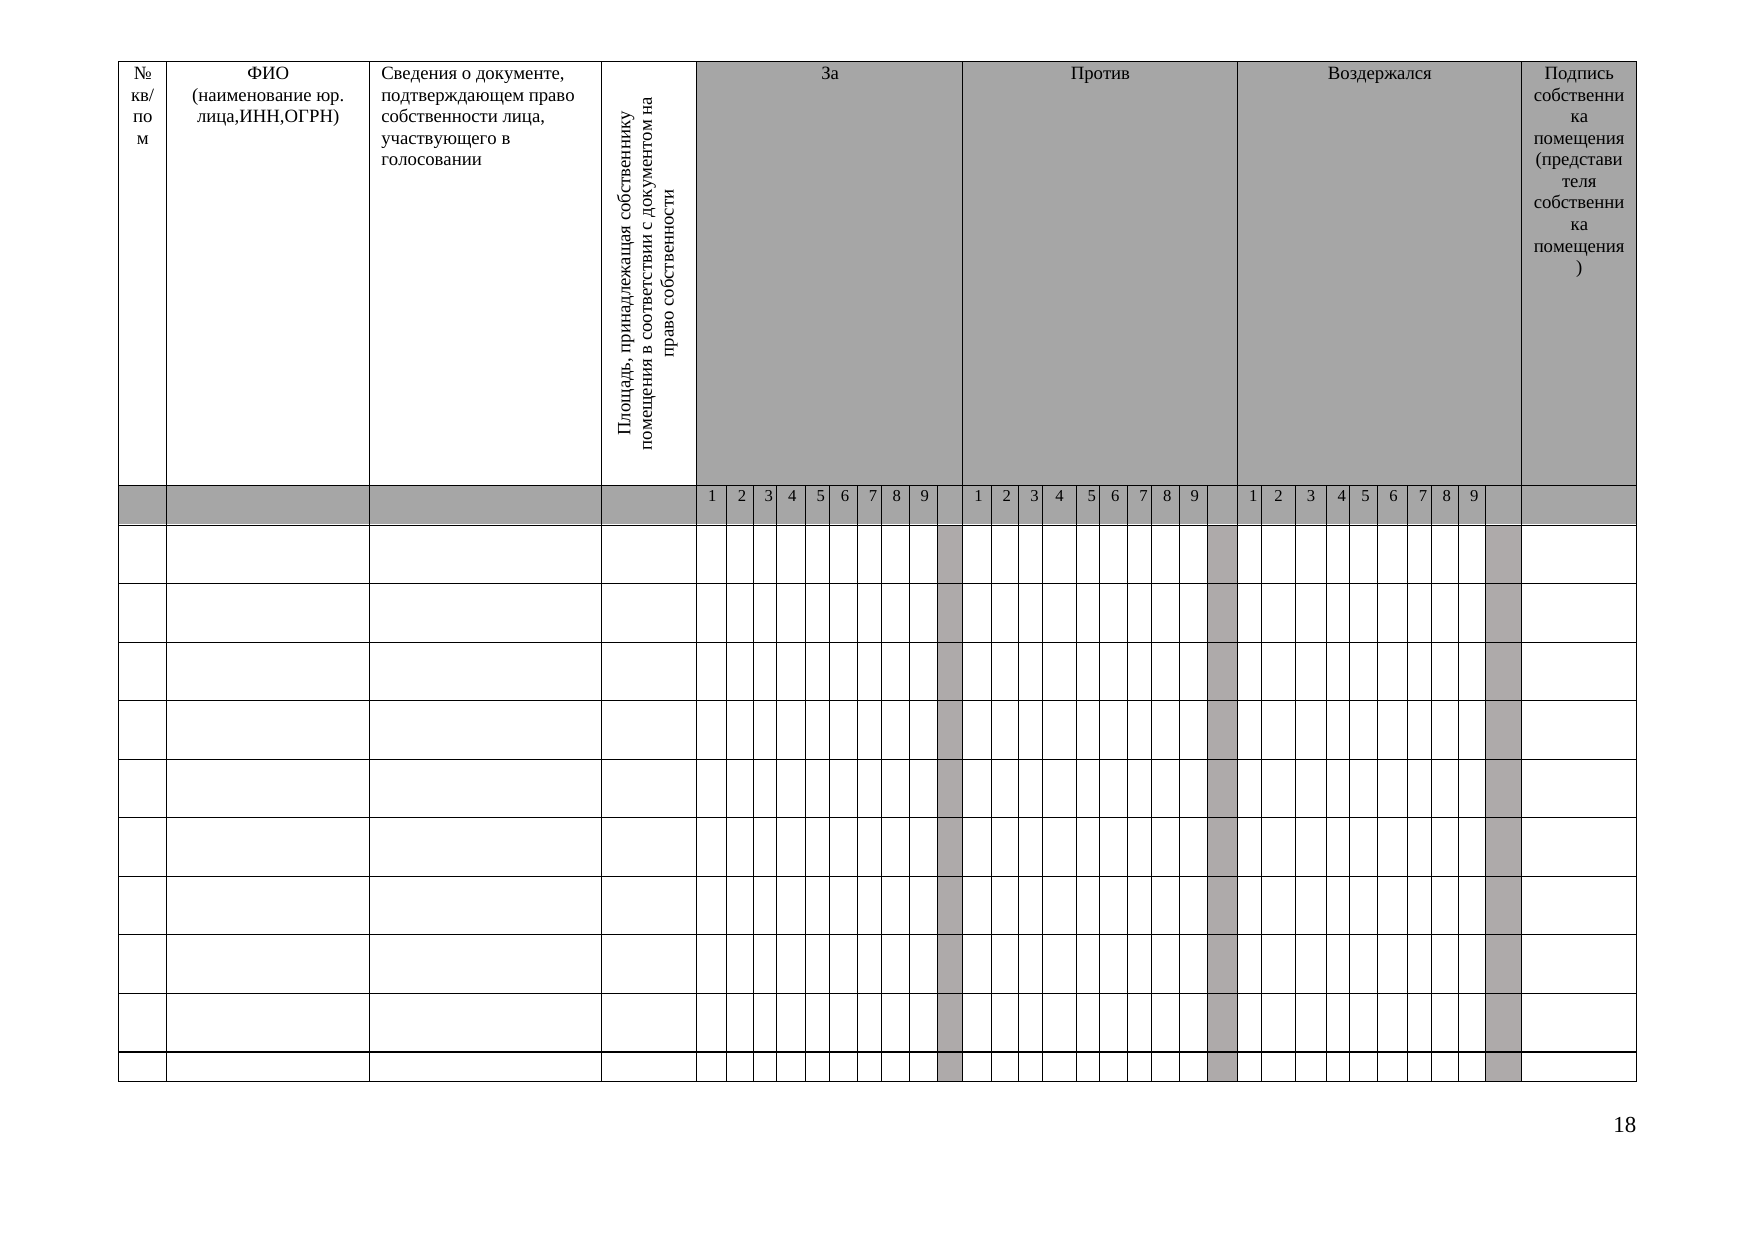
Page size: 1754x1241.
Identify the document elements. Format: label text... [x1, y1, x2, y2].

table_cell 3 [1296, 486, 1326, 524]
table_cell [1180, 994, 1207, 1051]
table_cell [777, 584, 805, 642]
table_cell [777, 994, 805, 1051]
table_cell [1238, 877, 1261, 934]
table_cell [370, 526, 601, 583]
table_cell [1522, 486, 1636, 524]
table_cell [754, 760, 776, 817]
table_cell [1378, 818, 1407, 876]
table_cell [858, 1053, 881, 1081]
table_cell [992, 584, 1018, 642]
table_cell [1486, 643, 1521, 700]
table_cell 7 [1408, 486, 1431, 524]
table_cell [1043, 935, 1076, 993]
table_cell [697, 643, 726, 700]
table_cell [1019, 643, 1042, 700]
table_cell [1128, 994, 1151, 1051]
table_cell [697, 818, 726, 876]
table_cell [697, 701, 726, 759]
table_cell [727, 877, 753, 934]
table_cell [882, 935, 909, 993]
table_cell [1408, 818, 1431, 876]
table_cell [882, 818, 909, 876]
table_cell [1180, 526, 1207, 583]
table_cell [1077, 526, 1099, 583]
table_cell [1432, 760, 1458, 817]
table_cell [1459, 701, 1485, 759]
table_cell [1208, 701, 1237, 759]
table_cell [963, 701, 991, 759]
table_cell [1077, 1053, 1099, 1081]
table_cell [1077, 818, 1099, 876]
table_cell [754, 526, 776, 583]
table_cell [1522, 584, 1636, 642]
table_cell [727, 760, 753, 817]
table_cell [1100, 818, 1127, 876]
table_cell [1522, 701, 1636, 759]
table_cell [1180, 877, 1207, 934]
table_cell [1019, 584, 1042, 642]
table_cell [1432, 701, 1458, 759]
table_cell [1262, 818, 1295, 876]
table_cell [806, 643, 829, 700]
table_cell [910, 526, 937, 583]
table_cell [1486, 1053, 1521, 1081]
table_cell [1432, 877, 1458, 934]
table_cell [697, 526, 726, 583]
table_cell [1128, 701, 1151, 759]
table_cell [882, 643, 909, 700]
table_cell [167, 877, 369, 934]
table_cell [1486, 486, 1521, 524]
table_cell 2 [727, 486, 753, 524]
table_cell [370, 701, 601, 759]
table_cell [1296, 994, 1326, 1051]
table_cell [167, 526, 369, 583]
table_cell [1152, 584, 1179, 642]
table_cell [119, 486, 166, 524]
table_cell [1327, 701, 1349, 759]
table_cell [1100, 701, 1127, 759]
table_cell [1408, 1053, 1431, 1081]
table_cell [858, 526, 881, 583]
table_cell [806, 584, 829, 642]
table_cell 9 [910, 486, 937, 524]
table_cell [727, 935, 753, 993]
table_cell [1327, 760, 1349, 817]
table_cell [830, 760, 857, 817]
table_cell [119, 526, 166, 583]
table_cell [370, 877, 601, 934]
table_cell [1432, 994, 1458, 1051]
table_cell [167, 1053, 369, 1081]
table_cell [602, 584, 696, 642]
table_cell [1350, 526, 1377, 583]
table_cell [1432, 818, 1458, 876]
table_cell [1262, 994, 1295, 1051]
table_cell [992, 994, 1018, 1051]
table_cell [1152, 877, 1179, 934]
table_cell [119, 643, 166, 700]
table_cell [119, 877, 166, 934]
table_cell [1238, 818, 1261, 876]
table_cell [882, 760, 909, 817]
table_cell [910, 760, 937, 817]
table_cell [1296, 584, 1326, 642]
table_cell [1019, 1053, 1042, 1081]
table_cell [370, 935, 601, 993]
table_cell [992, 1053, 1018, 1081]
table_cell Сведения о документе, подтверждающем право собственности лица, участвующего в голосовании [370, 62, 601, 485]
table_cell [1043, 526, 1076, 583]
table_cell [1327, 643, 1349, 700]
table_cell [1180, 935, 1207, 993]
table_cell [1208, 1053, 1237, 1081]
table_cell [1522, 877, 1636, 934]
table_cell [1327, 1053, 1349, 1081]
table_cell [806, 877, 829, 934]
table_cell [1262, 935, 1295, 993]
table_cell [1486, 584, 1521, 642]
table_cell [963, 1053, 991, 1081]
table_cell [1152, 526, 1179, 583]
table_cell За [697, 62, 962, 485]
table_cell [858, 643, 881, 700]
table_cell [697, 760, 726, 817]
table_cell [963, 643, 991, 700]
table_cell [777, 1053, 805, 1081]
table_cell [858, 701, 881, 759]
table_cell [1043, 877, 1076, 934]
table_cell [1128, 643, 1151, 700]
table_cell [1077, 994, 1099, 1051]
table_cell [1208, 584, 1237, 642]
table_cell [1296, 760, 1326, 817]
table_cell [697, 877, 726, 934]
table_cell [882, 994, 909, 1051]
table_cell [1432, 935, 1458, 993]
table_cell [963, 526, 991, 583]
table_cell [806, 935, 829, 993]
table_cell [727, 701, 753, 759]
table_cell [1432, 1053, 1458, 1081]
table_cell [777, 526, 805, 583]
table_cell [830, 584, 857, 642]
table_cell [1296, 935, 1326, 993]
table_cell [1522, 818, 1636, 876]
table_cell [963, 994, 991, 1051]
table_cell [1408, 701, 1431, 759]
table_cell Подпись собственника помещения (представителя собственника помещения) [1522, 62, 1636, 485]
table_cell [1208, 818, 1237, 876]
table_cell [1522, 643, 1636, 700]
table_cell [806, 1053, 829, 1081]
table_cell [1180, 584, 1207, 642]
table_cell [806, 526, 829, 583]
table_cell [1378, 877, 1407, 934]
table_cell [1262, 877, 1295, 934]
table_cell [992, 935, 1018, 993]
table_cell [1378, 643, 1407, 700]
table_cell [1378, 701, 1407, 759]
table_cell [1238, 760, 1261, 817]
table_cell 5 [1077, 486, 1099, 524]
table_cell [1077, 701, 1099, 759]
table_cell [1128, 1053, 1151, 1081]
table_cell [1100, 877, 1127, 934]
table_cell [1043, 643, 1076, 700]
table_cell [1208, 877, 1237, 934]
table_cell [910, 701, 937, 759]
table_cell [777, 643, 805, 700]
table_cell [1350, 701, 1377, 759]
table_cell 8 [882, 486, 909, 524]
table_cell [1077, 760, 1099, 817]
table_cell [370, 584, 601, 642]
table_cell [1238, 994, 1261, 1051]
table_cell [858, 935, 881, 993]
table_cell [1152, 1053, 1179, 1081]
table_cell [167, 701, 369, 759]
table_cell [1238, 1053, 1261, 1081]
table_cell [910, 994, 937, 1051]
table_cell [858, 760, 881, 817]
table_cell [1180, 701, 1207, 759]
table_cell [119, 1053, 166, 1081]
table_cell [1459, 643, 1485, 700]
table_cell [858, 584, 881, 642]
table_cell [1019, 935, 1042, 993]
table_cell [1459, 935, 1485, 993]
table_cell [1262, 760, 1295, 817]
table_cell [1296, 818, 1326, 876]
table_cell [910, 935, 937, 993]
table_cell [119, 818, 166, 876]
table_cell [1486, 526, 1521, 583]
table_cell [697, 584, 726, 642]
table_cell [370, 486, 601, 524]
table_cell 1 [1238, 486, 1261, 524]
table_cell [1408, 935, 1431, 993]
table_cell [963, 935, 991, 993]
table_cell [1238, 935, 1261, 993]
table_cell [727, 818, 753, 876]
table_cell [1296, 701, 1326, 759]
table_cell [830, 877, 857, 934]
table_cell [938, 818, 962, 876]
table_cell [727, 994, 753, 1051]
table_cell [1262, 526, 1295, 583]
table_cell [1077, 935, 1099, 993]
table_cell [938, 935, 962, 993]
table_cell [1432, 643, 1458, 700]
table_cell [1327, 994, 1349, 1051]
table_cell [602, 818, 696, 876]
table_cell [1043, 1053, 1076, 1081]
table_cell [1128, 935, 1151, 993]
table_cell [727, 643, 753, 700]
table_cell [1128, 526, 1151, 583]
table_cell 5 [806, 486, 829, 524]
table_cell 4 [777, 486, 805, 524]
table_cell [1459, 584, 1485, 642]
table_cell Воздержался [1238, 62, 1521, 485]
table_cell [830, 994, 857, 1051]
table_cell [963, 877, 991, 934]
table_cell [1100, 935, 1127, 993]
table_cell [1378, 760, 1407, 817]
table_cell [754, 994, 776, 1051]
table_cell 1 [697, 486, 726, 524]
table_cell 3 [1019, 486, 1042, 524]
table_cell [858, 994, 881, 1051]
table_cell [1350, 1053, 1377, 1081]
table_cell [1180, 760, 1207, 817]
table_cell [1486, 994, 1521, 1051]
table_cell [1350, 643, 1377, 700]
table_cell [119, 584, 166, 642]
table_cell [167, 486, 369, 524]
table_cell [1408, 643, 1431, 700]
table_cell [1077, 877, 1099, 934]
table_cell [1350, 760, 1377, 817]
table_cell [754, 877, 776, 934]
table_cell [1408, 584, 1431, 642]
table_cell [370, 1053, 601, 1081]
table_cell [370, 643, 601, 700]
table_cell [1043, 584, 1076, 642]
table_cell [910, 584, 937, 642]
table_cell [1522, 526, 1636, 583]
table_cell [1238, 584, 1261, 642]
table_cell [1100, 643, 1127, 700]
table_cell [777, 935, 805, 993]
table_cell [754, 701, 776, 759]
table_cell [1522, 1053, 1636, 1081]
table_cell Площадь, принадлежащая собственнику помещения в соответствии с документом на право собственности [602, 62, 696, 485]
table_cell [1296, 643, 1326, 700]
table_cell [1327, 935, 1349, 993]
table_cell [1100, 760, 1127, 817]
table_cell [1152, 701, 1179, 759]
table_cell [1152, 818, 1179, 876]
table_cell [1262, 584, 1295, 642]
table_cell 6 [1100, 486, 1127, 524]
table_cell [1350, 877, 1377, 934]
table_cell [882, 701, 909, 759]
table_cell [1152, 643, 1179, 700]
table_cell 7 [858, 486, 881, 524]
table_cell [167, 818, 369, 876]
table_cell [119, 701, 166, 759]
table_cell [938, 526, 962, 583]
table_cell [167, 584, 369, 642]
table_cell [1296, 877, 1326, 934]
table_cell [806, 760, 829, 817]
table_cell [602, 701, 696, 759]
table_cell [882, 1053, 909, 1081]
table_cell [1180, 643, 1207, 700]
table_cell [1077, 643, 1099, 700]
table_cell [1208, 935, 1237, 993]
table_cell [910, 643, 937, 700]
table_cell 5 [1350, 486, 1377, 524]
table_cell [1486, 818, 1521, 876]
table_cell [1208, 760, 1237, 817]
table_cell [1459, 818, 1485, 876]
table_cell 4 [1327, 486, 1349, 524]
table_cell [1378, 994, 1407, 1051]
table_cell [602, 643, 696, 700]
table_cell [992, 526, 1018, 583]
table_cell [1180, 1053, 1207, 1081]
table_cell [1019, 877, 1042, 934]
table_cell [1459, 760, 1485, 817]
table_cell [992, 643, 1018, 700]
table_cell [119, 760, 166, 817]
table_cell [167, 760, 369, 817]
table_cell [1459, 877, 1485, 934]
table_cell [1327, 818, 1349, 876]
table_cell [938, 701, 962, 759]
table_cell Против [963, 62, 1237, 485]
table_cell [1128, 818, 1151, 876]
table_cell [777, 818, 805, 876]
table_cell [1378, 1053, 1407, 1081]
table_cell [1100, 1053, 1127, 1081]
table_cell [1350, 584, 1377, 642]
table_cell [1043, 701, 1076, 759]
table_cell [754, 818, 776, 876]
table_cell [1408, 877, 1431, 934]
table_cell [1043, 994, 1076, 1051]
table_cell [1077, 584, 1099, 642]
table_cell 2 [1262, 486, 1295, 524]
table_cell [1408, 994, 1431, 1051]
table_cell [1486, 877, 1521, 934]
table_cell [1262, 1053, 1295, 1081]
table_cell [167, 994, 369, 1051]
table_cell [963, 584, 991, 642]
table_cell [1019, 818, 1042, 876]
table_cell № кв/ пом [119, 62, 166, 485]
table_cell ФИО (наименование юр. лица,ИНН,ОГРН) [167, 62, 369, 485]
table_cell [1296, 1053, 1326, 1081]
table_cell [1019, 526, 1042, 583]
table_cell [1327, 877, 1349, 934]
table_cell [1128, 760, 1151, 817]
table_cell [1208, 643, 1237, 700]
table_cell [1262, 701, 1295, 759]
table_cell [806, 701, 829, 759]
table_cell [1152, 935, 1179, 993]
table_cell [1208, 526, 1237, 583]
table_cell [938, 994, 962, 1051]
table_cell [830, 701, 857, 759]
table_cell [1043, 760, 1076, 817]
table_cell [1350, 994, 1377, 1051]
table_cell [1180, 818, 1207, 876]
table_cell [938, 486, 962, 524]
table_cell [938, 877, 962, 934]
table_cell [119, 994, 166, 1051]
table_cell [777, 701, 805, 759]
table_cell 6 [1378, 486, 1407, 524]
table_cell [1378, 935, 1407, 993]
table_cell [754, 584, 776, 642]
table_cell [992, 701, 1018, 759]
table_cell [1019, 994, 1042, 1051]
table_cell 9 [1459, 486, 1485, 524]
table_cell [882, 526, 909, 583]
table_cell [697, 935, 726, 993]
table_cell [1327, 584, 1349, 642]
table_cell [992, 818, 1018, 876]
table_cell [1459, 994, 1485, 1051]
table_cell [602, 877, 696, 934]
table_cell [938, 584, 962, 642]
table_cell [370, 818, 601, 876]
table_cell [938, 760, 962, 817]
table_cell [830, 526, 857, 583]
table_cell [1238, 701, 1261, 759]
table_cell [1408, 526, 1431, 583]
table_cell [858, 877, 881, 934]
table_cell [1432, 526, 1458, 583]
table_cell [777, 760, 805, 817]
table_cell [697, 994, 726, 1051]
table_cell [602, 1053, 696, 1081]
table_cell [1152, 760, 1179, 817]
table_cell [1522, 994, 1636, 1051]
table_cell [938, 643, 962, 700]
table_cell [1408, 760, 1431, 817]
table_cell [806, 818, 829, 876]
table_cell [1486, 760, 1521, 817]
table_cell [370, 994, 601, 1051]
table_cell [777, 877, 805, 934]
table_cell 7 [1128, 486, 1151, 524]
table_cell [1208, 994, 1237, 1051]
table_cell [602, 994, 696, 1051]
table_cell [1238, 526, 1261, 583]
table_cell [830, 643, 857, 700]
table_cell [1100, 994, 1127, 1051]
table_cell [882, 584, 909, 642]
table_cell [992, 760, 1018, 817]
table_cell [602, 760, 696, 817]
table_cell [830, 935, 857, 993]
table_cell [1296, 526, 1326, 583]
table_cell [1459, 1053, 1485, 1081]
table_cell 2 [992, 486, 1018, 524]
table_cell [754, 643, 776, 700]
table_cell [727, 1053, 753, 1081]
table_cell 9 [1180, 486, 1207, 524]
table_cell [1378, 584, 1407, 642]
table_cell [602, 486, 696, 524]
table_cell [1043, 818, 1076, 876]
table_cell [1262, 643, 1295, 700]
table_cell [1522, 760, 1636, 817]
table_cell 3 [754, 486, 776, 524]
table_cell [727, 584, 753, 642]
table_cell [1378, 526, 1407, 583]
table_cell [119, 935, 166, 993]
table_cell [754, 935, 776, 993]
table_cell [1238, 643, 1261, 700]
table_cell [882, 877, 909, 934]
table_cell [1486, 935, 1521, 993]
table_cell [370, 760, 601, 817]
table_cell [167, 935, 369, 993]
table_cell [1486, 701, 1521, 759]
table_cell 1 [963, 486, 991, 524]
table_cell [963, 760, 991, 817]
table_cell [1100, 526, 1127, 583]
table_cell [1152, 994, 1179, 1051]
table_cell [167, 643, 369, 700]
table_cell 8 [1432, 486, 1458, 524]
table_cell [1019, 760, 1042, 817]
table_cell [697, 1053, 726, 1081]
table_cell [602, 935, 696, 993]
table_cell [1432, 584, 1458, 642]
table_cell [992, 877, 1018, 934]
table_cell [1459, 526, 1485, 583]
table_cell [602, 526, 696, 583]
table_cell [910, 818, 937, 876]
table_cell [858, 818, 881, 876]
table_cell [830, 1053, 857, 1081]
table_cell [1019, 701, 1042, 759]
table_cell [1350, 935, 1377, 993]
table_cell [1350, 818, 1377, 876]
table_cell 4 [1043, 486, 1076, 524]
table_cell [1522, 935, 1636, 993]
table_cell [830, 818, 857, 876]
table_cell [727, 526, 753, 583]
table_cell [1208, 486, 1237, 524]
table_cell [1100, 584, 1127, 642]
table_cell [910, 1053, 937, 1081]
table_cell [806, 994, 829, 1051]
table_cell 6 [830, 486, 857, 524]
table_cell [1327, 526, 1349, 583]
table_cell 8 [1152, 486, 1179, 524]
table_cell [1128, 877, 1151, 934]
table_cell [938, 1053, 962, 1081]
table_cell [910, 877, 937, 934]
table_cell [963, 818, 991, 876]
table_cell [1128, 584, 1151, 642]
table_cell [754, 1053, 776, 1081]
